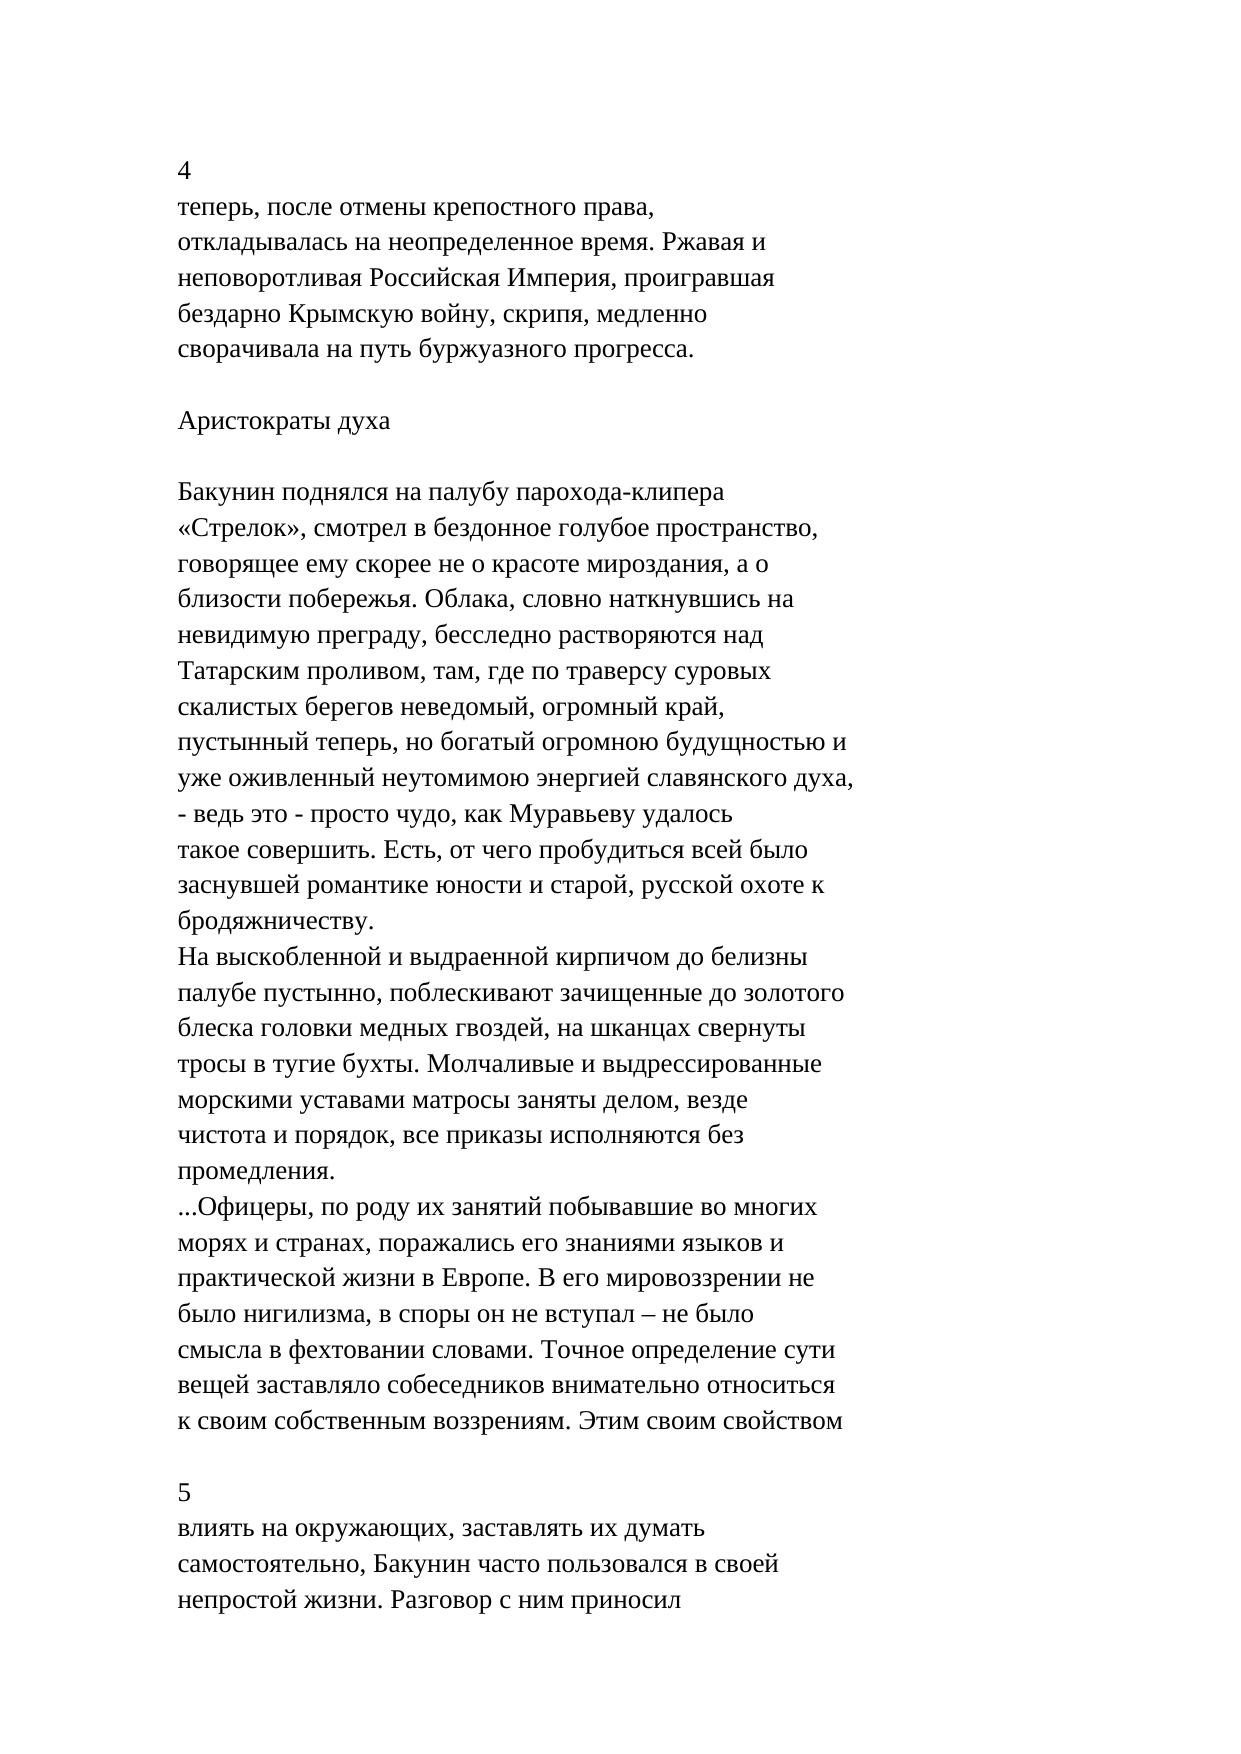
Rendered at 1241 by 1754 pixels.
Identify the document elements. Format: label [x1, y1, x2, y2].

text [177, 118, 1152, 1614]
